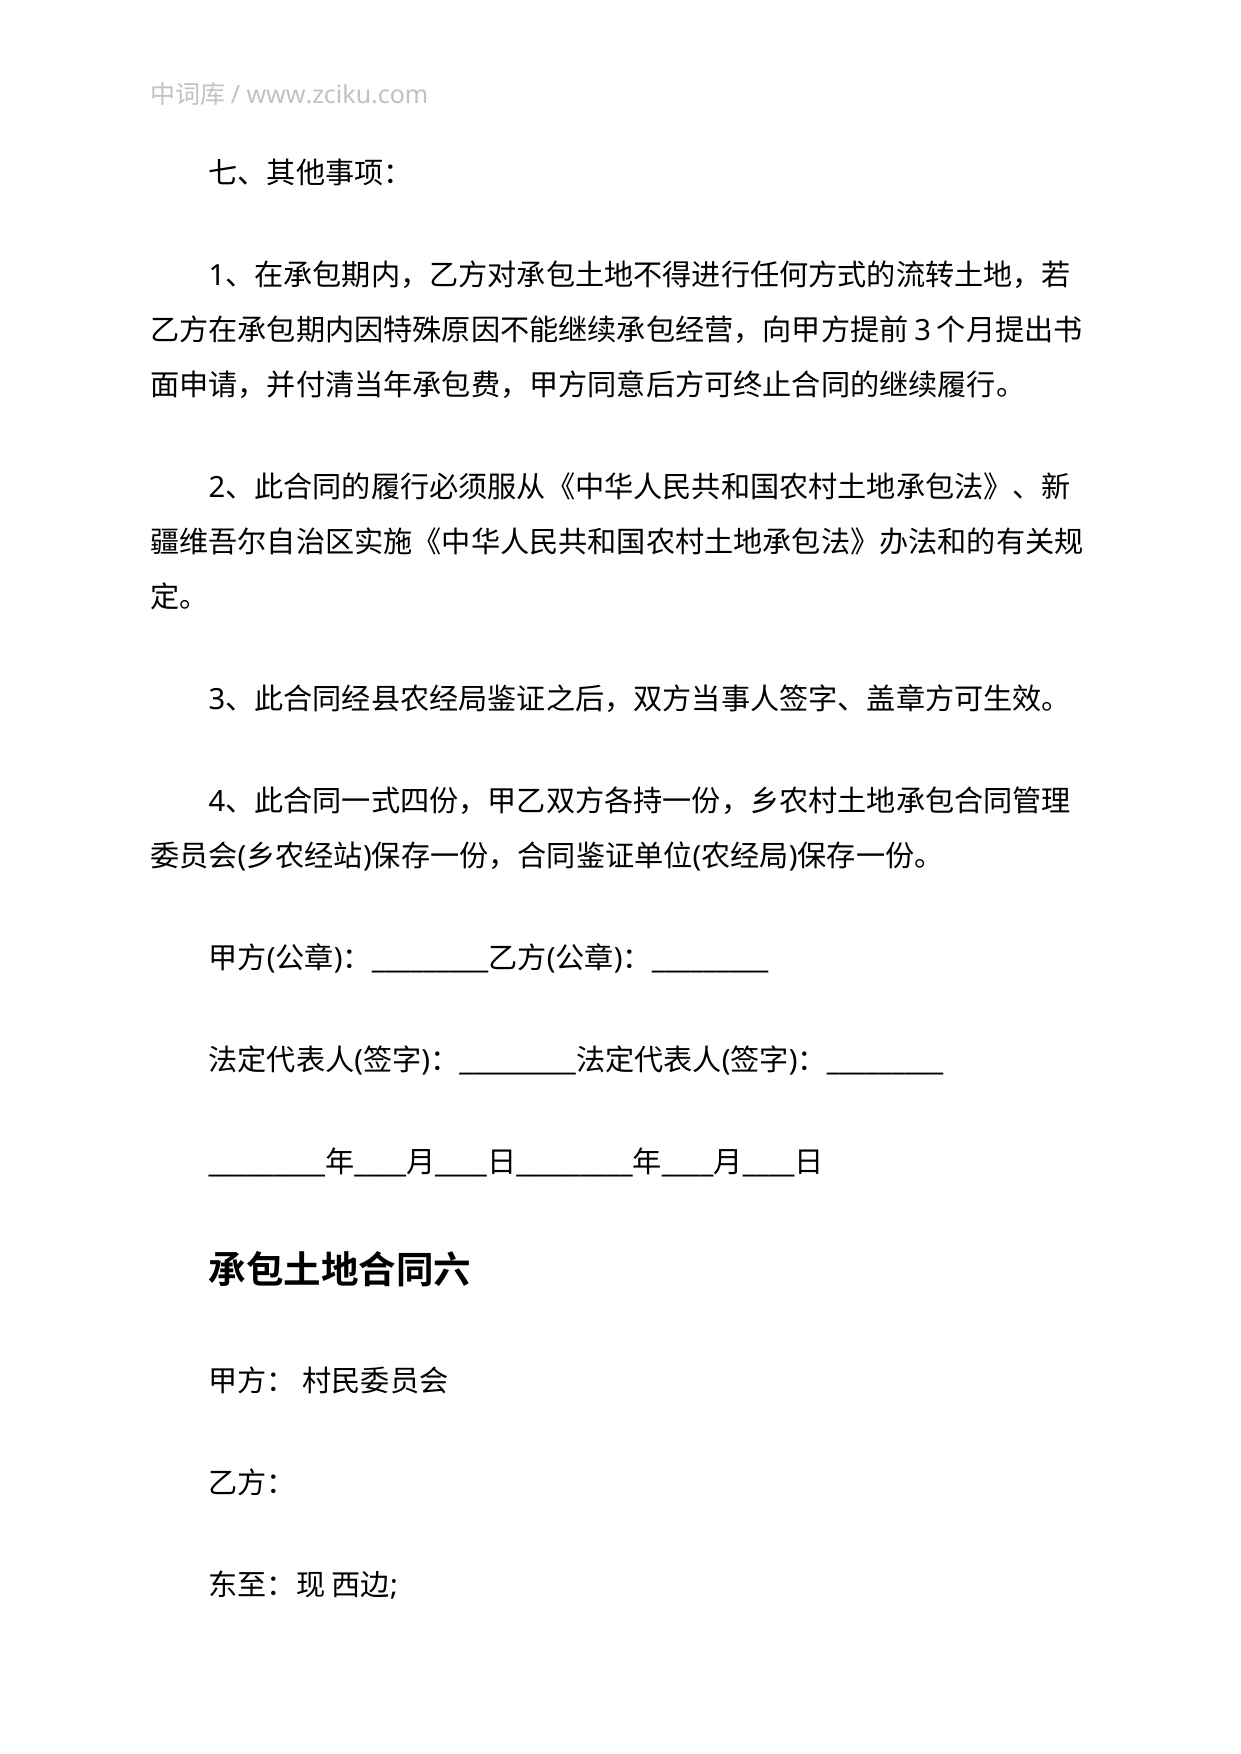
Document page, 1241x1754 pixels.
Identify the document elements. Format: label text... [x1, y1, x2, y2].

text 甲方： 村民委员会 [150, 1357, 1090, 1400]
text 甲方(公章)：_________乙方(公章)：_________ [150, 934, 1090, 977]
text 七、其他事项： [150, 150, 1090, 192]
text 2、此合同的履行必须服从《中华人民共和国农村土地承包法》、新疆维吾尔自治区实施《中华人民共和国农村土地承包法》办法和的有关规定。 [150, 463, 1090, 616]
text 法定代表人(签字)：_________法定代表人(签字)：_________ [150, 1036, 1090, 1078]
text _________年____月____日_________年____月____日 [150, 1138, 1090, 1181]
text 4、此合同一式四份，甲乙双方各持一份，乡农村土地承包合同管理委员会(乡农经站)保存一份，合同鉴证单位(农经局)保存一份。 [150, 777, 1090, 874]
text 东至：现 西边; [150, 1561, 1090, 1603]
text 1、在承包期内，乙方对承包土地不得进行任何方式的流转土地，若乙方在承包期内因特殊原因不能继续承包经营，向甲方提前3个月提出书面申请，并付清当年承包费，甲方同意后方可终止合同的继续履行。 [150, 252, 1090, 404]
text 承包土地合同六 [150, 1240, 1090, 1294]
text 3、此合同经县农经局鉴证之后，双方当事人签字、盖章方可生效。 [150, 675, 1090, 718]
text 乙方： [150, 1459, 1090, 1502]
